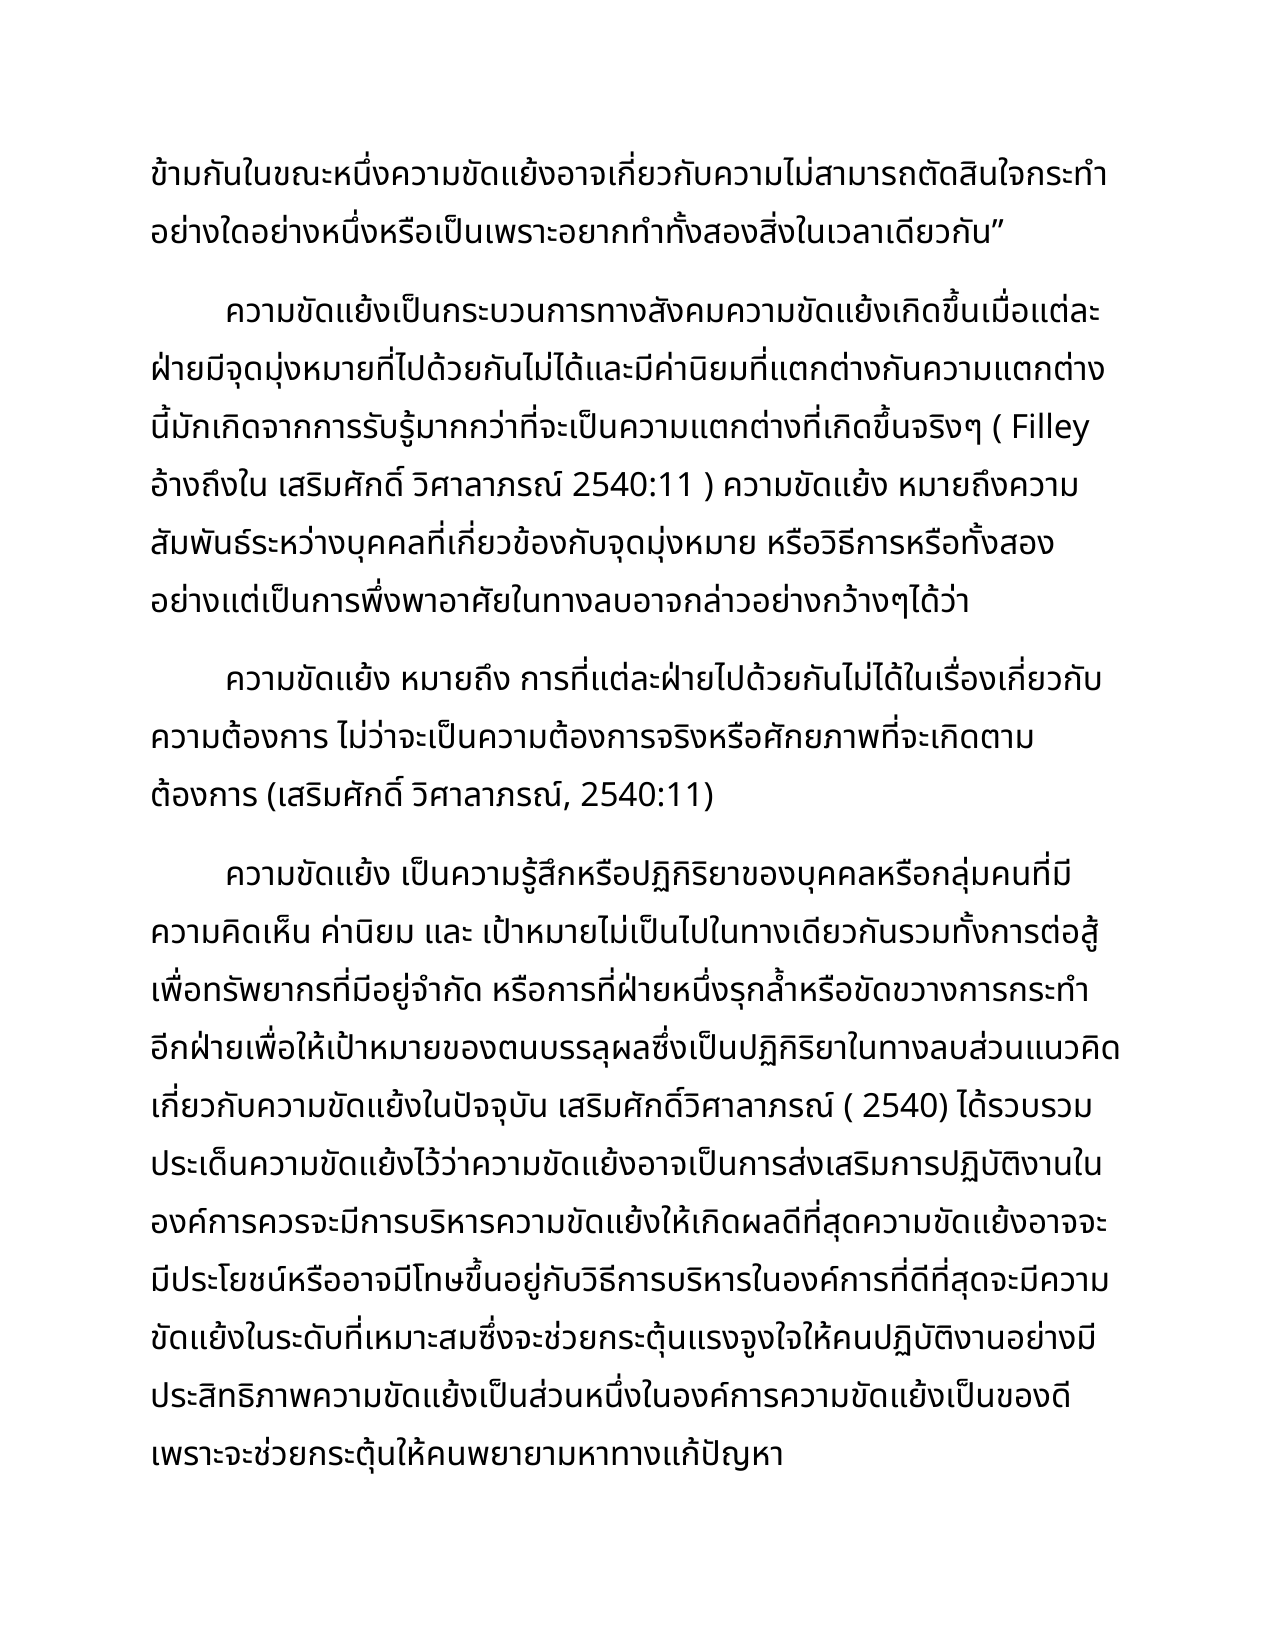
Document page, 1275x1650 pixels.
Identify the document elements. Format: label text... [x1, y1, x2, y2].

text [150, 150, 1125, 258]
text ความขัดแย้ง หมายถึง การที่แต่ละฝ่ายไปด้วยกันไม่ได้ในเรื่องเกี่ยวกับความต้องการ ไม่ว่าจะเป็นความต้องการจริงหรือศักยภาพที่จะเกิดตามต้องการ (เสริมศักดิ์ วิศาลาภรณ์, 2540:11) [150, 655, 1125, 822]
text ความขัดแย้งเป็นกระบวนการทางสังคมความขัดแย้งเกิดขึ้นเมื่อแต่ละฝ่ายมีจุดมุ่งหมายที่ไปด้วยกันไม่ได้และมีค่านิยมที่แตกต่างกันความแตกต่างนี้มักเกิดจากการรับรู้มากกว่าที่จะเป็นความแตกต่างที่เกิดขึ้นจริงๆ ( Filley อ้างถึงใน เสริมศักดิ์ วิศาลาภรณ์ 2540:11 ) ความขัดแย้ง หมายถึงความสัมพันธ์ระหว่างบุคคลที่เกี่ยวข้องกับจุดมุ่งหมาย หรือวิธีการหรือทั้งสองอย่างแต่เป็นการพึ่งพาอาศัยในทางลบอาจกล่าวอย่างกว้างๆได้ว่า [150, 287, 1125, 627]
text ความขัดแย้ง เป็นความรู้สึกหรือปฏิกิริยาของบุคคลหรือกลุ่มคนที่มีความคิดเห็น ค่านิยม และ เป้าหมายไม่เป็นไปในทางเดียวกันรวมทั้งการต่อสู้เพื่อทรัพยากรที่มีอยู่จำกัด หรือการที่ฝ่ายหนึ่งรุกล้ำหรือขัดขวางการกระทำอีกฝ่ายเพื่อให้เป้าหมายของตนบรรลุผลซึ่งเป็นปฏิกิริยาในทางลบส่วนแนวคิดเกี่ยวกับความขัดแย้งในปัจจุบัน เสริมศักดิ์วิศาลาภรณ์ ( 2540) ได้รวบรวมประเด็นความขัดแย้งไว้ว่าความขัดแย้งอาจเป็นการส่งเสริมการปฏิบัติงานในองค์การควรจะมีการบริหารความขัดแย้งให้เกิดผลดีที่สุดความขัดแย้งอาจจะมีประโยชน์หรืออาจมีโทษขึ้นอยู่กับวิธีการบริหารในองค์การที่ดีที่สุดจะมีความขัดแย้งในระดับที่เหมาะสมซึ่งจะช่วยกระตุ้นแรงจูงใจให้คนปฏิบัติงานอย่างมีประสิทธิภาพความขัดแย้งเป็นส่วนหนึ่งในองค์การความขัดแย้งเป็นของดีเพราะจะช่วยกระตุ้นให้คนพยายามหาทางแก้ปัญหา [150, 850, 1125, 1480]
